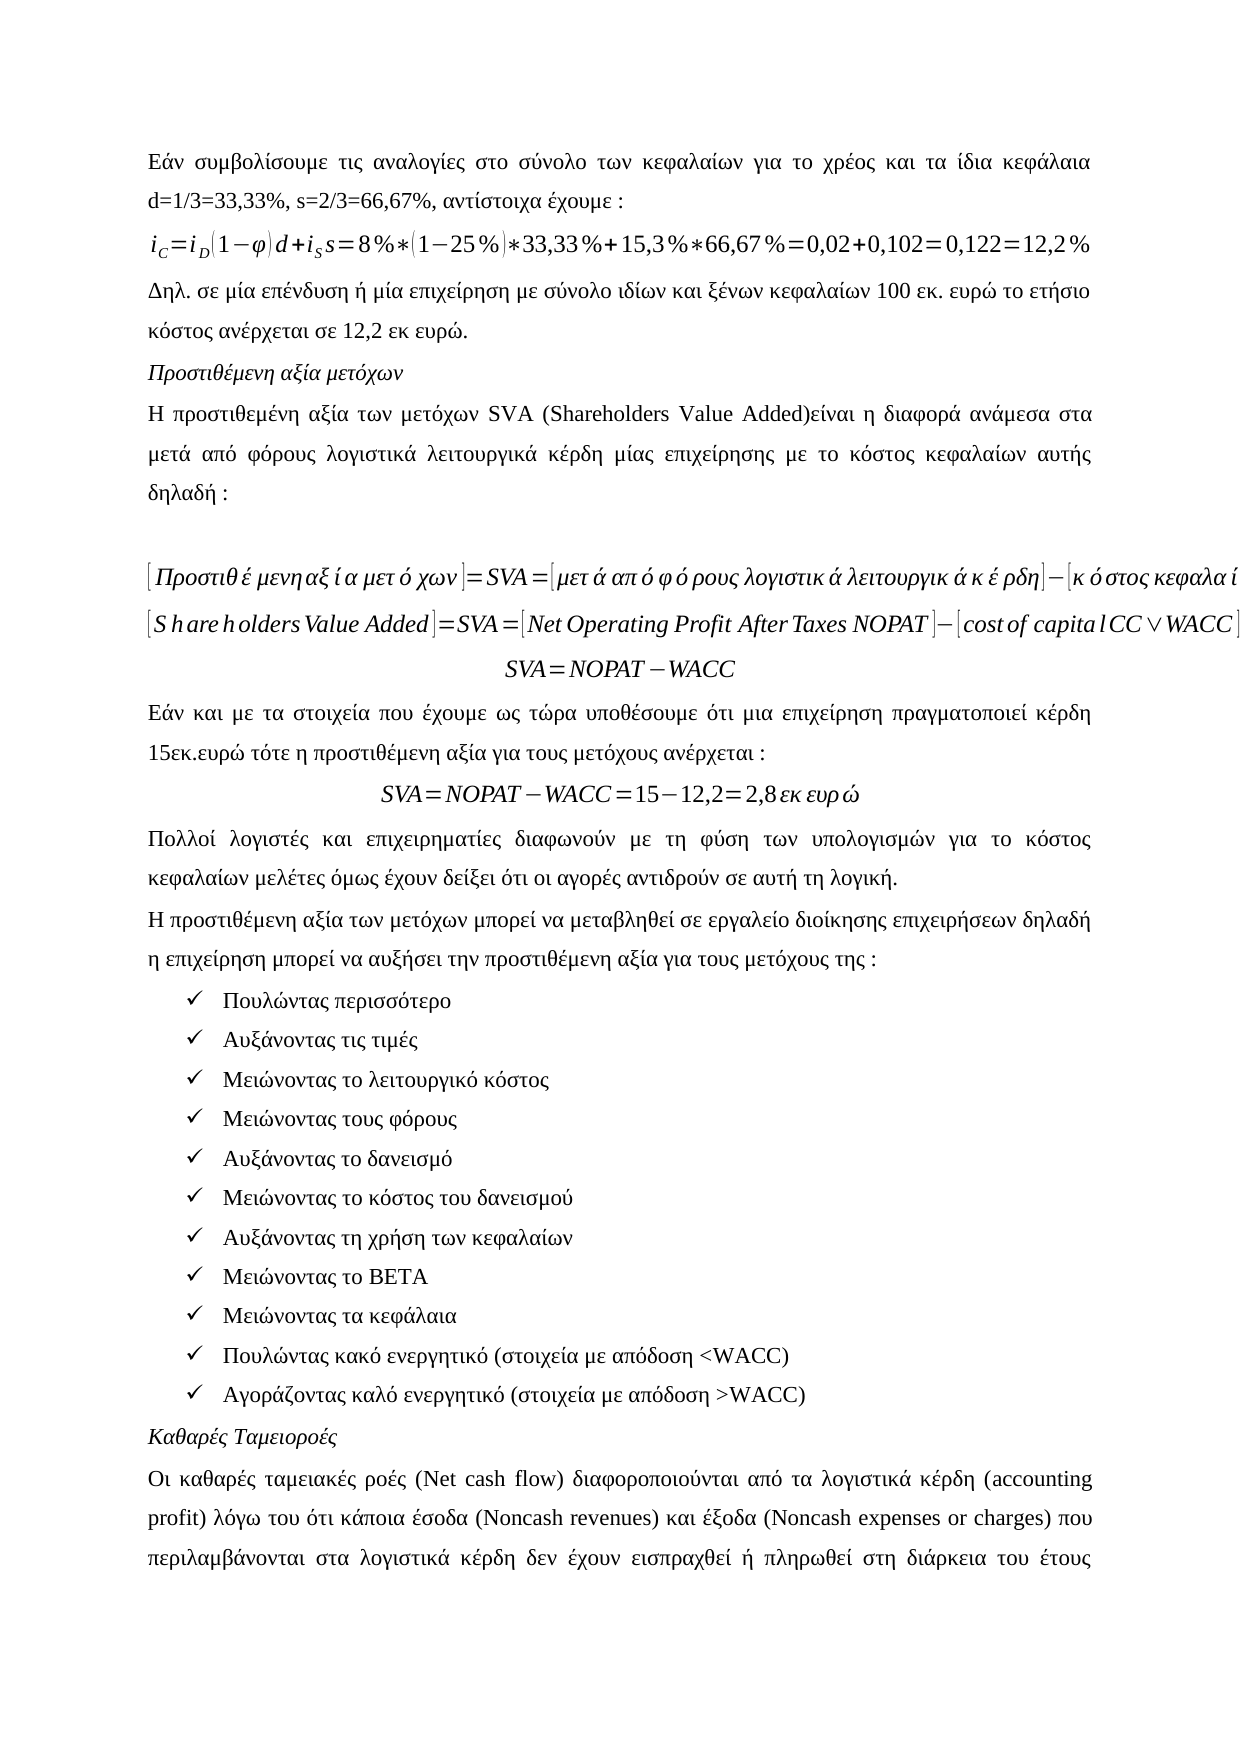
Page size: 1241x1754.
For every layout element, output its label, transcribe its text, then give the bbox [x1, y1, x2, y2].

text Καθαρές Ταμειοροές [148, 1423, 1092, 1449]
list Μειώνοντας το BETA [185, 1263, 1092, 1289]
text Πολλοί λογιστές και επιχειρηματίες διαφωνούν με τη φύση των υπολογισμών για το κόστος κεφαλαίων μελέτες όμως έχουν δείξει ότι οι αγορές αντιδρούν σε αυτή τη λογική. [148, 824, 1092, 890]
text Εάν συμβολίσουμε τις αναλογίες στο σύνολο των κεφαλαίων για το χρέος και τα ίδια κεφάλαια d=1/3=33,33%, s=2/3=66,67%, αντίστοιχα έχουμε : [148, 148, 1092, 213]
list Πουλώντας περισσότερο [185, 987, 1092, 1013]
text Η προστιθέμενη αξία των μετόχων μπορεί να μεταβληθεί σε εργαλείο διοίκησης επιχειρήσεων δηλαδή η επιχείρηση μπορεί να αυξήσει την προστιθέμενη αξία για τους μετόχους της : [148, 906, 1092, 971]
list Αυξάνοντας τη χρήση των κεφαλαίων [185, 1223, 1092, 1250]
list Μειώνοντας το κόστος του δανεισμού [185, 1184, 1092, 1210]
list Αγοράζοντας καλό ενεργητικό (στοιχεία με απόδοση >WACC) [185, 1381, 1092, 1408]
list Μειώνοντας τους φόρους [185, 1105, 1092, 1131]
list Πουλώντας κακό ενεργητικό (στοιχεία με απόδοση <WACC) [185, 1342, 1092, 1368]
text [148, 1464, 1092, 1570]
list Μειώνοντας το λειτουργικό κόστος [185, 1066, 1092, 1092]
list Αυξάνοντας τις τιμές [185, 1026, 1092, 1052]
list Μειώνοντας τα κεφάλαια [185, 1302, 1092, 1329]
text Εάν και με τα στοιχεία που έχουμε ως τώρα υποθέσουμε ότι μια επιχείρηση πραγματοποιεί κέρδη 15εκ.ευρώ τότε η προστιθέμενη αξία για τους μετόχους ανέρχεται : [148, 699, 1092, 765]
text Δηλ. σε μία επένδυση ή μία επιχείρηση με σύνολο ιδίων και ξένων κεφαλαίων 100 εκ. ευρώ το ετήσιο κόστος ανέρχεται σε 12,2 εκ ευρώ. [148, 278, 1092, 343]
text Η προστιθεμένη αξία των μετόχων SVA (Shareholders Value Added)είναι η διαφορά ανάμεσα στα μετά από φόρους λογιστικά λειτουργικά κέρδη μίας επιχείρησης με το κόστος κεφαλαίων αυτής δηλαδή : [148, 400, 1092, 506]
list Αυξάνοντας το δανεισμό [185, 1144, 1092, 1171]
text Προστιθέμενη αξία μετόχων [148, 359, 1092, 385]
